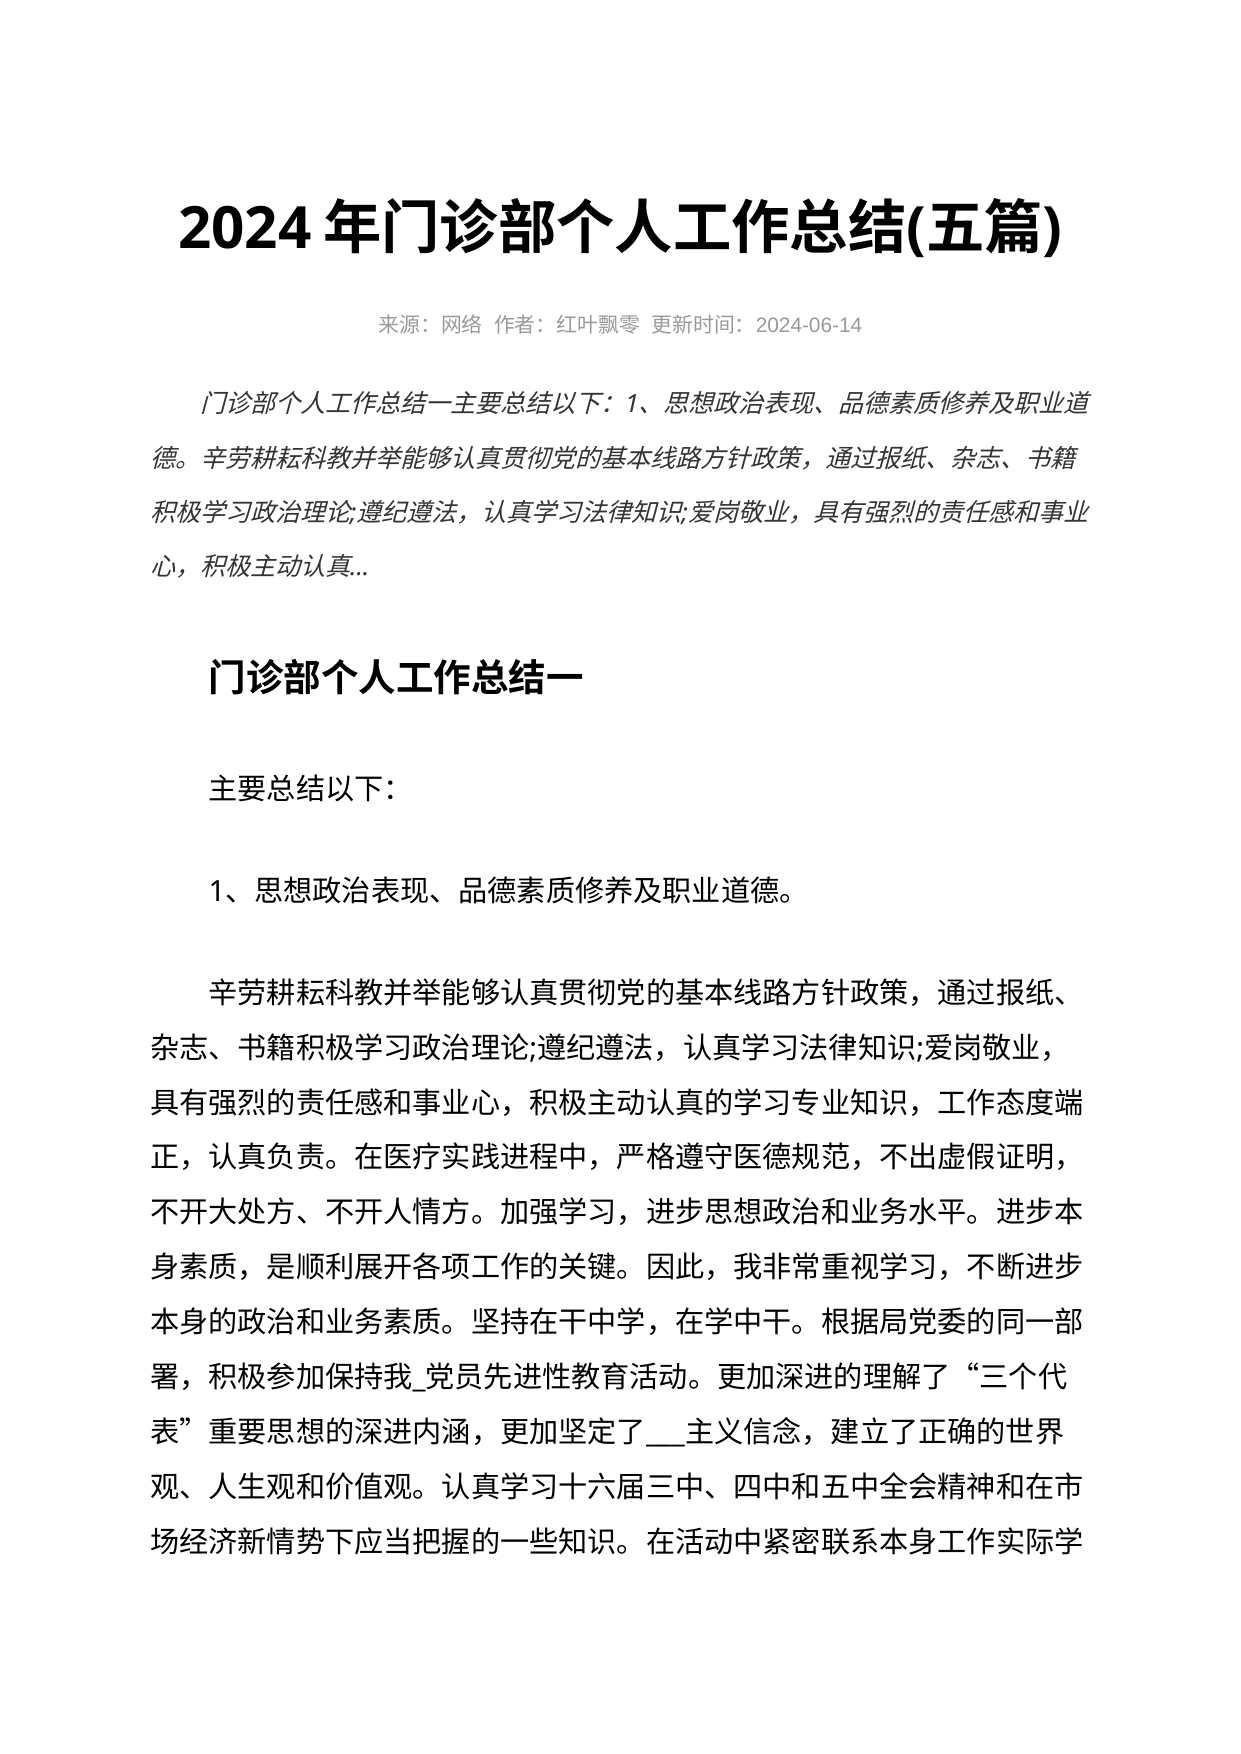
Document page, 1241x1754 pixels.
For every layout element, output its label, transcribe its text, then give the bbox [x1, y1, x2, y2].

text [150, 969, 1090, 1561]
text 主要总结以下： [150, 766, 1090, 808]
text 门诊部个人工作总结一 [150, 648, 1090, 702]
text 来源：网络 作者：红叶飘零 更新时间：2024-06-14 [150, 313, 1090, 337]
subtitle 2024年门诊部个人工作总结(五篇) [150, 181, 1090, 266]
text 门诊部个人工作总结一主要总结以下：1、思想政治表现、品德素质修养及职业道德。辛劳耕耘科教并举能够认真贯彻党的基本线路方针政策，通过报纸、杂志、书籍积极学习政治理论;遵纪遵法，认真学习法律知识;爱岗敬业，具有强烈的责任感和事业心，积极主动认真... [150, 384, 1090, 583]
text 1、思想政治表现、品德素质修养及职业道德。 [150, 867, 1090, 910]
